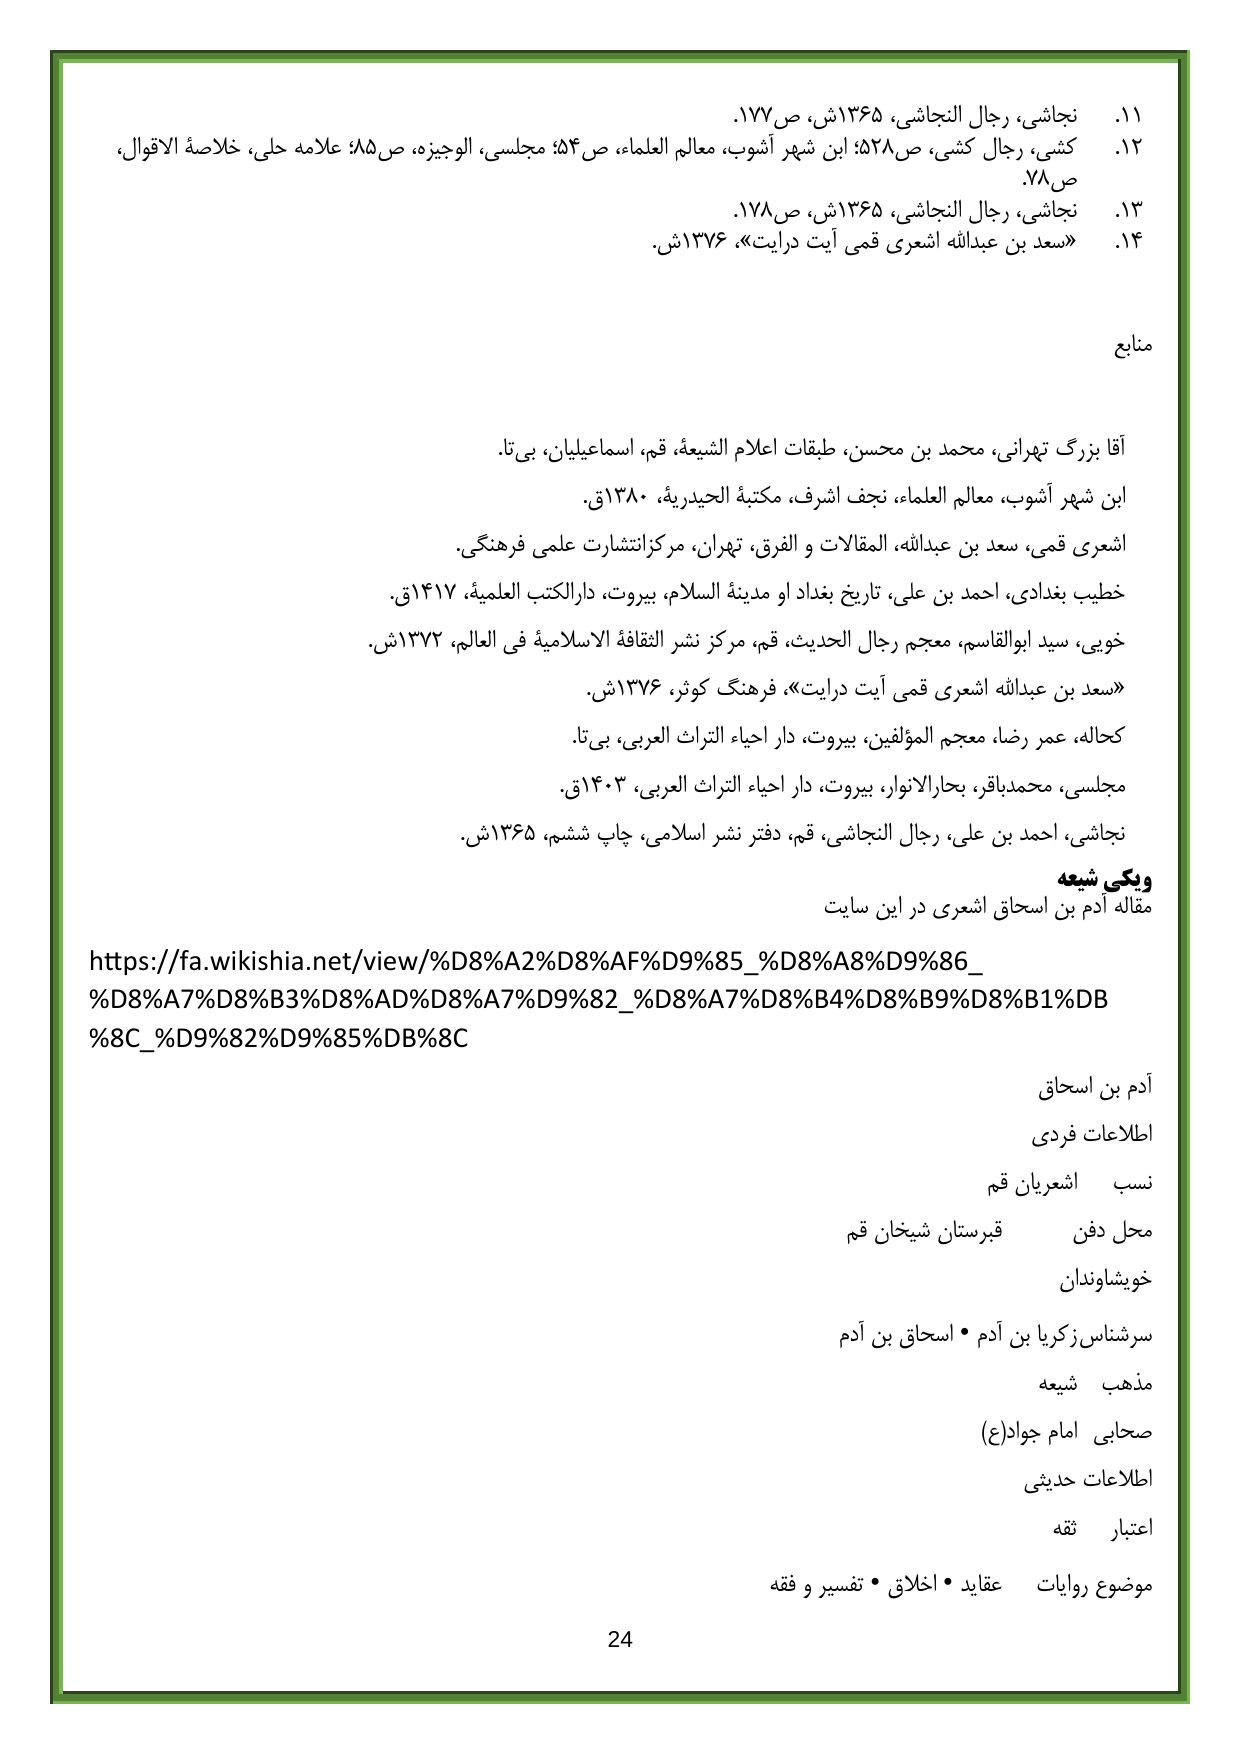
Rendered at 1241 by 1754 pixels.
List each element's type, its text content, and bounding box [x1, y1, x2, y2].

text مجلسی، محمدباقر، بحارالانوار، بیروت، دار احیاء التراث العربی، ۱۴۰۳ق. [89, 773, 1152, 802]
text آقا بزرگ تهرانی، محمد بن محسن، طبقات اعلام الشیعة، قم، اسماعیلیان، بی‌تا. [89, 436, 1152, 465]
list «سعد بن عبدالله اشعری قمی آیت درایت»، ۱۳۷۶ش. [89, 229, 1114, 258]
text خویشاوندان [89, 1266, 1152, 1296]
text محل دفن قبرستان شیخان قم [89, 1218, 1152, 1247]
text منابع [89, 332, 1152, 362]
text اطلاعات فردی [89, 1122, 1152, 1151]
text اشعری قمی، سعد بن عبدالله، المقالات و الفرق، تهران، مرکزانتشارت علمی فرهنگی. [89, 532, 1152, 561]
text صحابی امام جواد(ع) [89, 1419, 1152, 1448]
text آدم بن اسحاق [89, 1074, 1152, 1103]
list نجاشی، رجال النجاشی، ۱۳۶۵ش، ص۱۷۷. [89, 103, 1114, 133]
text مقاله آدم بن اسحاق اشعری در این سایت [89, 894, 1152, 923]
text نسب اشعریان قم [89, 1170, 1152, 1199]
text کحاله، عمر رضا، معجم المؤلفین، بیروت، دار احیاء التراث العربی، بی‌تا. [89, 724, 1152, 754]
text سرشناس زکریا بن آدم • اسحاق بن آدم [89, 1314, 1152, 1352]
text نجاشی، احمد بن علی، رجال النجاشی، قم، دفتر نشر اسلامی، چاپ ششم، ۱۳۶۵ش. [89, 821, 1152, 850]
subtitle ویکی شیعه [89, 869, 1152, 894]
text خویی، سید ابوالقاسم، معجم رجال الحدیث، قم، مرکز نشر الثقافة الاسلامیة فی العالم، ۱۳۷۲ش. [89, 628, 1152, 657]
text اعتبار ثقه [89, 1516, 1152, 1545]
text موضوع روایات عقاید • اخلاق • تفسیر و فقه [89, 1564, 1152, 1601]
text «سعد بن عبدالله اشعری قمی آیت درایت»، فرهنگ کوثر، ۱۳۷۶ش. [89, 676, 1152, 706]
text https://fa.wikishia.net/view/%D8%A2%D8%AF%D9%85_%D8%A8%D9%86_%D8%A7%D8%B3%D8%AD%D8%A7%D9%82_%D8%A7%D8%B4%D8%B9%D8%B1%DB%8C_%D9%82%D9%85%DB%8C [89, 942, 1152, 1054]
text مذهب شیعه [89, 1371, 1152, 1400]
text خطیب بغدادی، احمد بن علی، تاریخ بغداد او مدینة السلام، بیروت، دارالکتب العلمیة، ۱۴۱۷ق. [89, 580, 1152, 609]
list نجاشی، رجال النجاشی، ۱۳۶۵ش، ص۱۷۸. [89, 198, 1114, 227]
text اطلاعات حدیثی [89, 1467, 1152, 1497]
text ابن شهر آشوب، معالم العلماء، نجف اشرف، مکتبة الحیدریة، ۱۳۸۰ق. [89, 484, 1152, 513]
list کشی، رجال کشی، ص۵۲۸؛ ابن شهر آشوب، معالم العلماء، ص۵۴؛ مجلسی، الوجیزه، ص۸۵؛ علامه حلی، خلاصة الاقوال، ص۷۸. [89, 135, 1114, 196]
